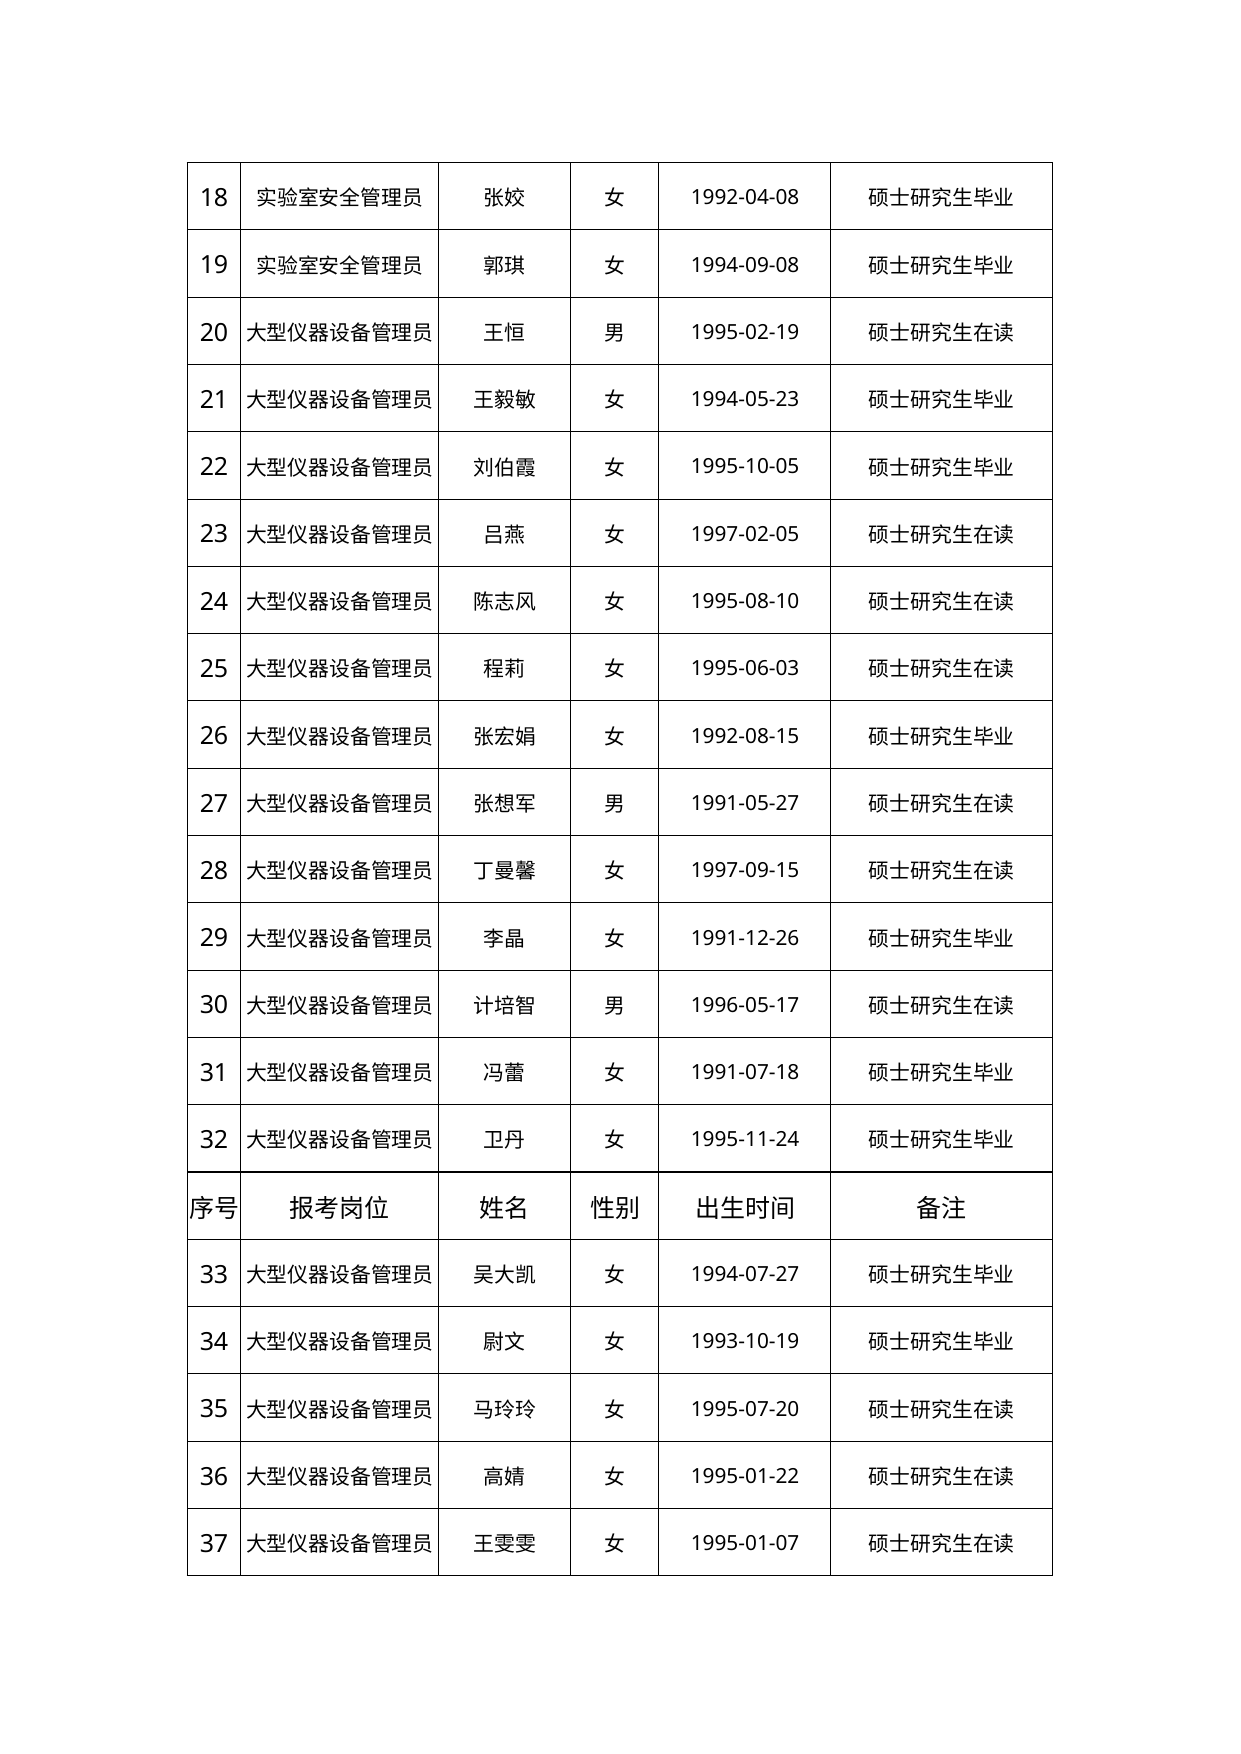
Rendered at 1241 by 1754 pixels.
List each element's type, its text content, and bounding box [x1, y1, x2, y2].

table_cell 1995-11-24 [659, 1105, 830, 1171]
table_cell 32 [188, 1105, 240, 1171]
table_cell 男 [571, 298, 658, 364]
table_cell 硕士研究生在读 [831, 500, 1052, 566]
table_cell 1994-09-08 [659, 230, 830, 297]
table_cell 女 [571, 701, 658, 768]
table_cell 29 [188, 903, 240, 969]
table_cell 姓名 [439, 1173, 570, 1239]
table_cell 硕士研究生在读 [831, 1374, 1052, 1441]
table_cell 实验室安全管理员 [241, 163, 438, 229]
table_cell 21 [188, 365, 240, 431]
table_cell 硕士研究生毕业 [831, 903, 1052, 969]
table_cell 大型仪器设备管理员 [241, 1374, 438, 1441]
table_cell 1995-10-05 [659, 432, 830, 498]
table_cell 王雯雯 [439, 1509, 570, 1575]
table_cell 18 [188, 163, 240, 229]
table_cell 硕士研究生在读 [831, 836, 1052, 902]
table_cell 硕士研究生在读 [831, 971, 1052, 1037]
table_cell 男 [571, 769, 658, 835]
table_cell 女 [571, 1240, 658, 1306]
table_cell 计培智 [439, 971, 570, 1037]
table_cell 31 [188, 1038, 240, 1104]
table_cell 张姣 [439, 163, 570, 229]
table_cell 硕士研究生毕业 [831, 1240, 1052, 1306]
table_cell 大型仪器设备管理员 [241, 836, 438, 902]
table_cell 报考岗位 [241, 1173, 438, 1239]
table_cell 刘伯霞 [439, 432, 570, 498]
table_cell 27 [188, 769, 240, 835]
table_cell 30 [188, 971, 240, 1037]
table_cell 硕士研究生毕业 [831, 365, 1052, 431]
table_cell 硕士研究生在读 [831, 634, 1052, 700]
table_cell 硕士研究生在读 [831, 769, 1052, 835]
table_cell 女 [571, 836, 658, 902]
table_cell 1994-07-27 [659, 1240, 830, 1306]
table_cell 大型仪器设备管理员 [241, 701, 438, 768]
table_cell 1993-10-19 [659, 1307, 830, 1373]
table_cell 大型仪器设备管理员 [241, 634, 438, 700]
table_cell 1995-01-22 [659, 1442, 830, 1508]
table_cell 女 [571, 1105, 658, 1171]
table_cell 硕士研究生在读 [831, 567, 1052, 633]
table_cell 女 [571, 230, 658, 297]
table_cell 女 [571, 1307, 658, 1373]
table_cell 19 [188, 230, 240, 297]
table_cell 硕士研究生毕业 [831, 230, 1052, 297]
table_cell 1995-07-20 [659, 1374, 830, 1441]
table_cell 女 [571, 1442, 658, 1508]
table_cell 34 [188, 1307, 240, 1373]
table_cell 大型仪器设备管理员 [241, 500, 438, 566]
table_cell 1997-02-05 [659, 500, 830, 566]
table_cell 备注 [831, 1173, 1052, 1239]
table_cell 25 [188, 634, 240, 700]
table_cell 28 [188, 836, 240, 902]
table_cell 女 [571, 1509, 658, 1575]
table_cell 1995-01-07 [659, 1509, 830, 1575]
table_cell 女 [571, 500, 658, 566]
table_cell 女 [571, 634, 658, 700]
table_cell 女 [571, 1038, 658, 1104]
table_cell 硕士研究生在读 [831, 298, 1052, 364]
table_cell 王毅敏 [439, 365, 570, 431]
table_cell 大型仪器设备管理员 [241, 1442, 438, 1508]
table_cell 程莉 [439, 634, 570, 700]
table_cell 卫丹 [439, 1105, 570, 1171]
table_cell 大型仪器设备管理员 [241, 567, 438, 633]
table_cell 37 [188, 1509, 240, 1575]
table_cell 大型仪器设备管理员 [241, 432, 438, 498]
table_cell 大型仪器设备管理员 [241, 903, 438, 969]
table_cell 23 [188, 500, 240, 566]
table_cell 女 [571, 1374, 658, 1441]
table_cell 1991-12-26 [659, 903, 830, 969]
table_cell 大型仪器设备管理员 [241, 1307, 438, 1373]
table_cell 1991-07-18 [659, 1038, 830, 1104]
table_cell 1992-04-08 [659, 163, 830, 229]
table_cell 大型仪器设备管理员 [241, 365, 438, 431]
table_cell 24 [188, 567, 240, 633]
table_cell 女 [571, 567, 658, 633]
table_cell 大型仪器设备管理员 [241, 971, 438, 1037]
table_cell 男 [571, 971, 658, 1037]
table_cell 高婧 [439, 1442, 570, 1508]
table_cell 1992-08-15 [659, 701, 830, 768]
table_cell 35 [188, 1374, 240, 1441]
table_cell 1997-09-15 [659, 836, 830, 902]
table_cell 33 [188, 1240, 240, 1306]
table_cell 女 [571, 365, 658, 431]
table_cell 冯蕾 [439, 1038, 570, 1104]
table_cell 序号 [188, 1173, 240, 1239]
table_cell 郭琪 [439, 230, 570, 297]
table_cell 实验室安全管理员 [241, 230, 438, 297]
table_cell 大型仪器设备管理员 [241, 1240, 438, 1306]
table_cell 张宏娟 [439, 701, 570, 768]
table_cell 硕士研究生毕业 [831, 1105, 1052, 1171]
table_cell 1994-05-23 [659, 365, 830, 431]
table_cell 马玲玲 [439, 1374, 570, 1441]
table_cell 1995-02-19 [659, 298, 830, 364]
table_cell 26 [188, 701, 240, 768]
table_cell 硕士研究生在读 [831, 1509, 1052, 1575]
table_cell 王恒 [439, 298, 570, 364]
table_cell 36 [188, 1442, 240, 1508]
table_cell 女 [571, 163, 658, 229]
table_cell 吕燕 [439, 500, 570, 566]
table_cell 丁曼馨 [439, 836, 570, 902]
table_cell 大型仪器设备管理员 [241, 298, 438, 364]
table_cell 1995-06-03 [659, 634, 830, 700]
table_cell 大型仪器设备管理员 [241, 1038, 438, 1104]
table_cell 硕士研究生毕业 [831, 1307, 1052, 1373]
table_cell 大型仪器设备管理员 [241, 1105, 438, 1171]
table_cell 女 [571, 432, 658, 498]
table_cell 吴大凯 [439, 1240, 570, 1306]
table_cell 硕士研究生毕业 [831, 163, 1052, 229]
table_cell 性别 [571, 1173, 658, 1239]
table_cell 1991-05-27 [659, 769, 830, 835]
table_cell 李晶 [439, 903, 570, 969]
table_cell 大型仪器设备管理员 [241, 1509, 438, 1575]
table_cell 张想军 [439, 769, 570, 835]
table_cell 1996-05-17 [659, 971, 830, 1037]
table_cell 22 [188, 432, 240, 498]
table_cell 1995-08-10 [659, 567, 830, 633]
table_cell 20 [188, 298, 240, 364]
table_cell 硕士研究生在读 [831, 1442, 1052, 1508]
table_cell 硕士研究生毕业 [831, 432, 1052, 498]
table_cell 尉文 [439, 1307, 570, 1373]
table_cell 硕士研究生毕业 [831, 701, 1052, 768]
table_cell 出生时间 [659, 1173, 830, 1239]
table_cell 硕士研究生毕业 [831, 1038, 1052, 1104]
table_cell 陈志风 [439, 567, 570, 633]
table_cell 女 [571, 903, 658, 969]
table_cell 大型仪器设备管理员 [241, 769, 438, 835]
